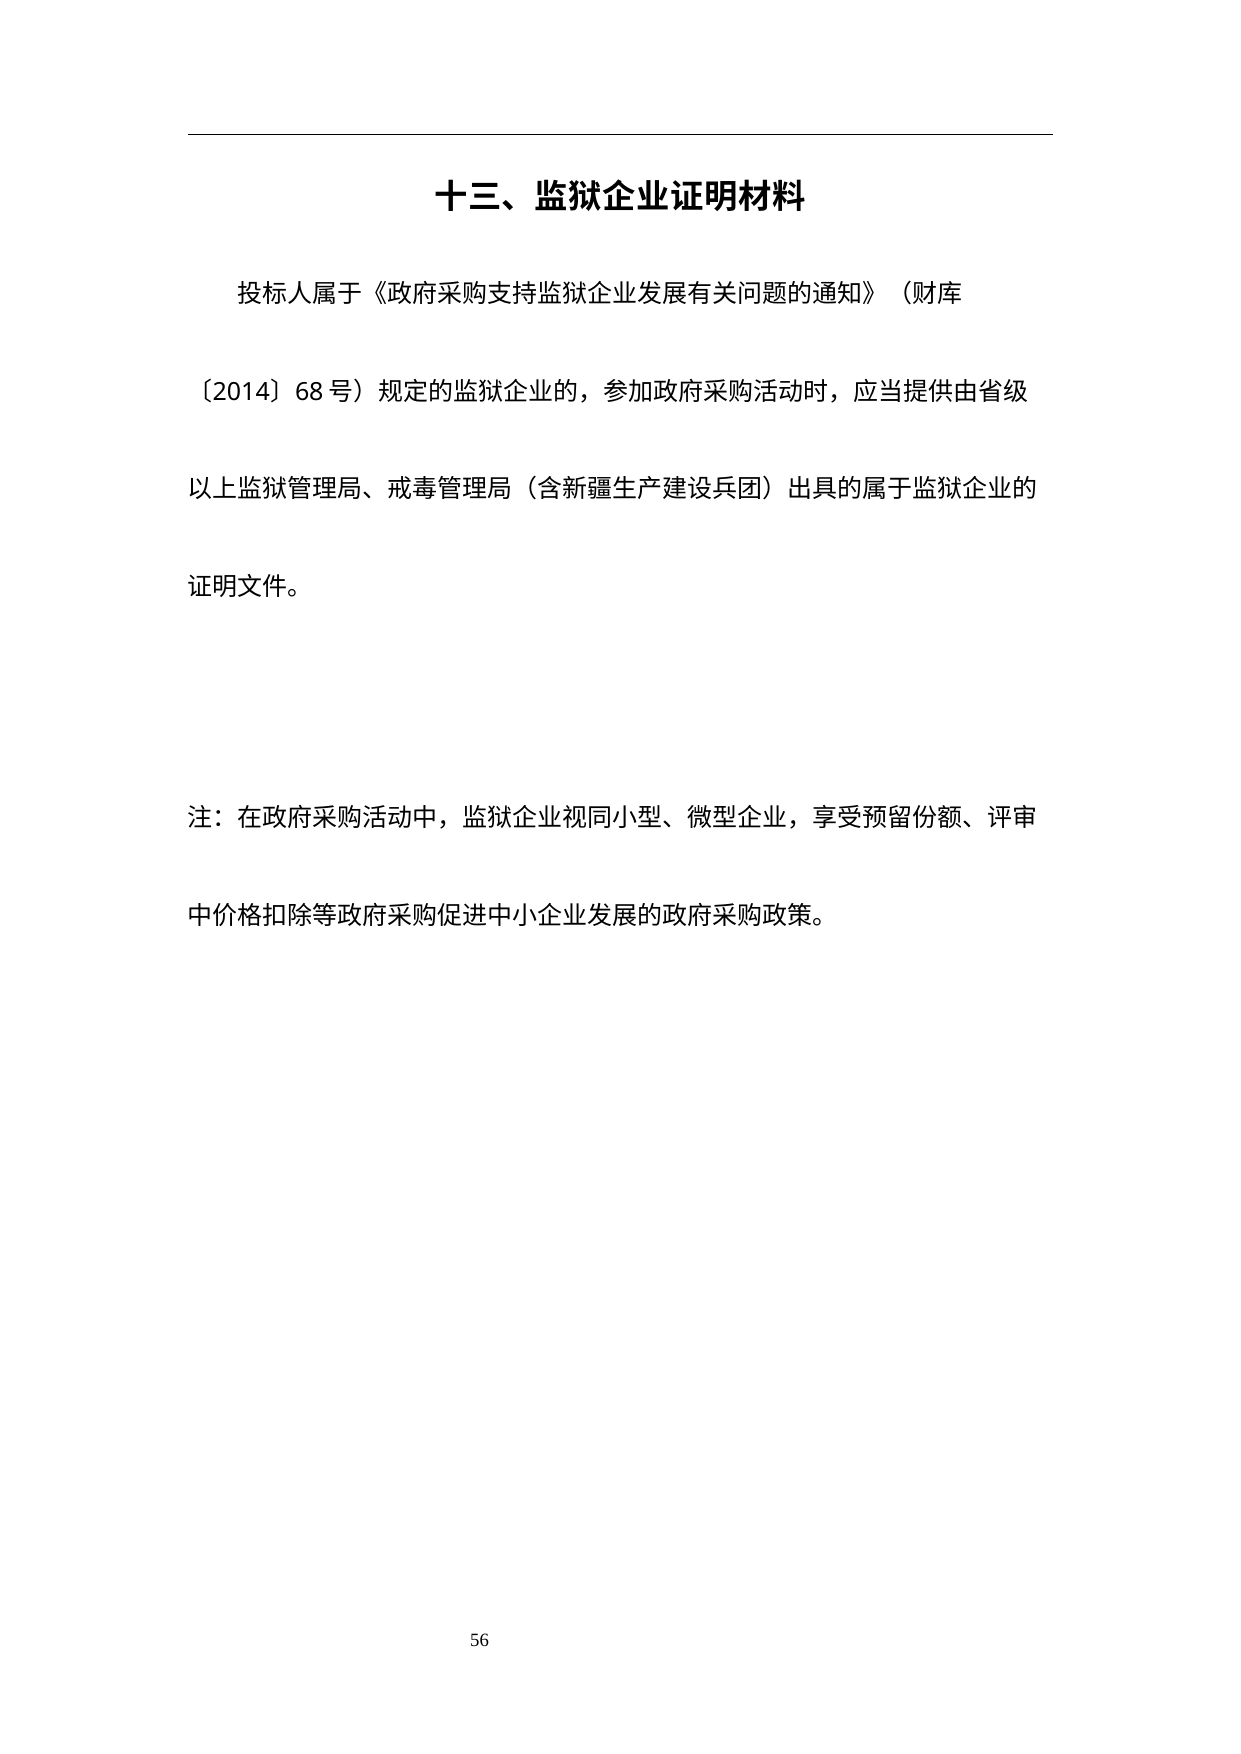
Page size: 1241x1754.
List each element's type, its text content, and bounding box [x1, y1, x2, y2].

text 投标人属于《政府采购支持监狱企业发展有关问题的通知》（财库〔2014〕68号）规定的监狱企业的，参加政府采购活动时，应当提供由省级以上监狱管理局、戒毒管理局（含新疆生产建设兵团）出具的属于监狱企业的证明文件。 [187, 259, 1053, 617]
text 十三、监狱企业证明材料 [187, 162, 1053, 227]
text 注：在政府采购活动中，监狱企业视同小型、微型企业，享受预留份额、评审中价格扣除等政府采购促进中小企业发展的政府采购政策。 [187, 783, 1053, 946]
